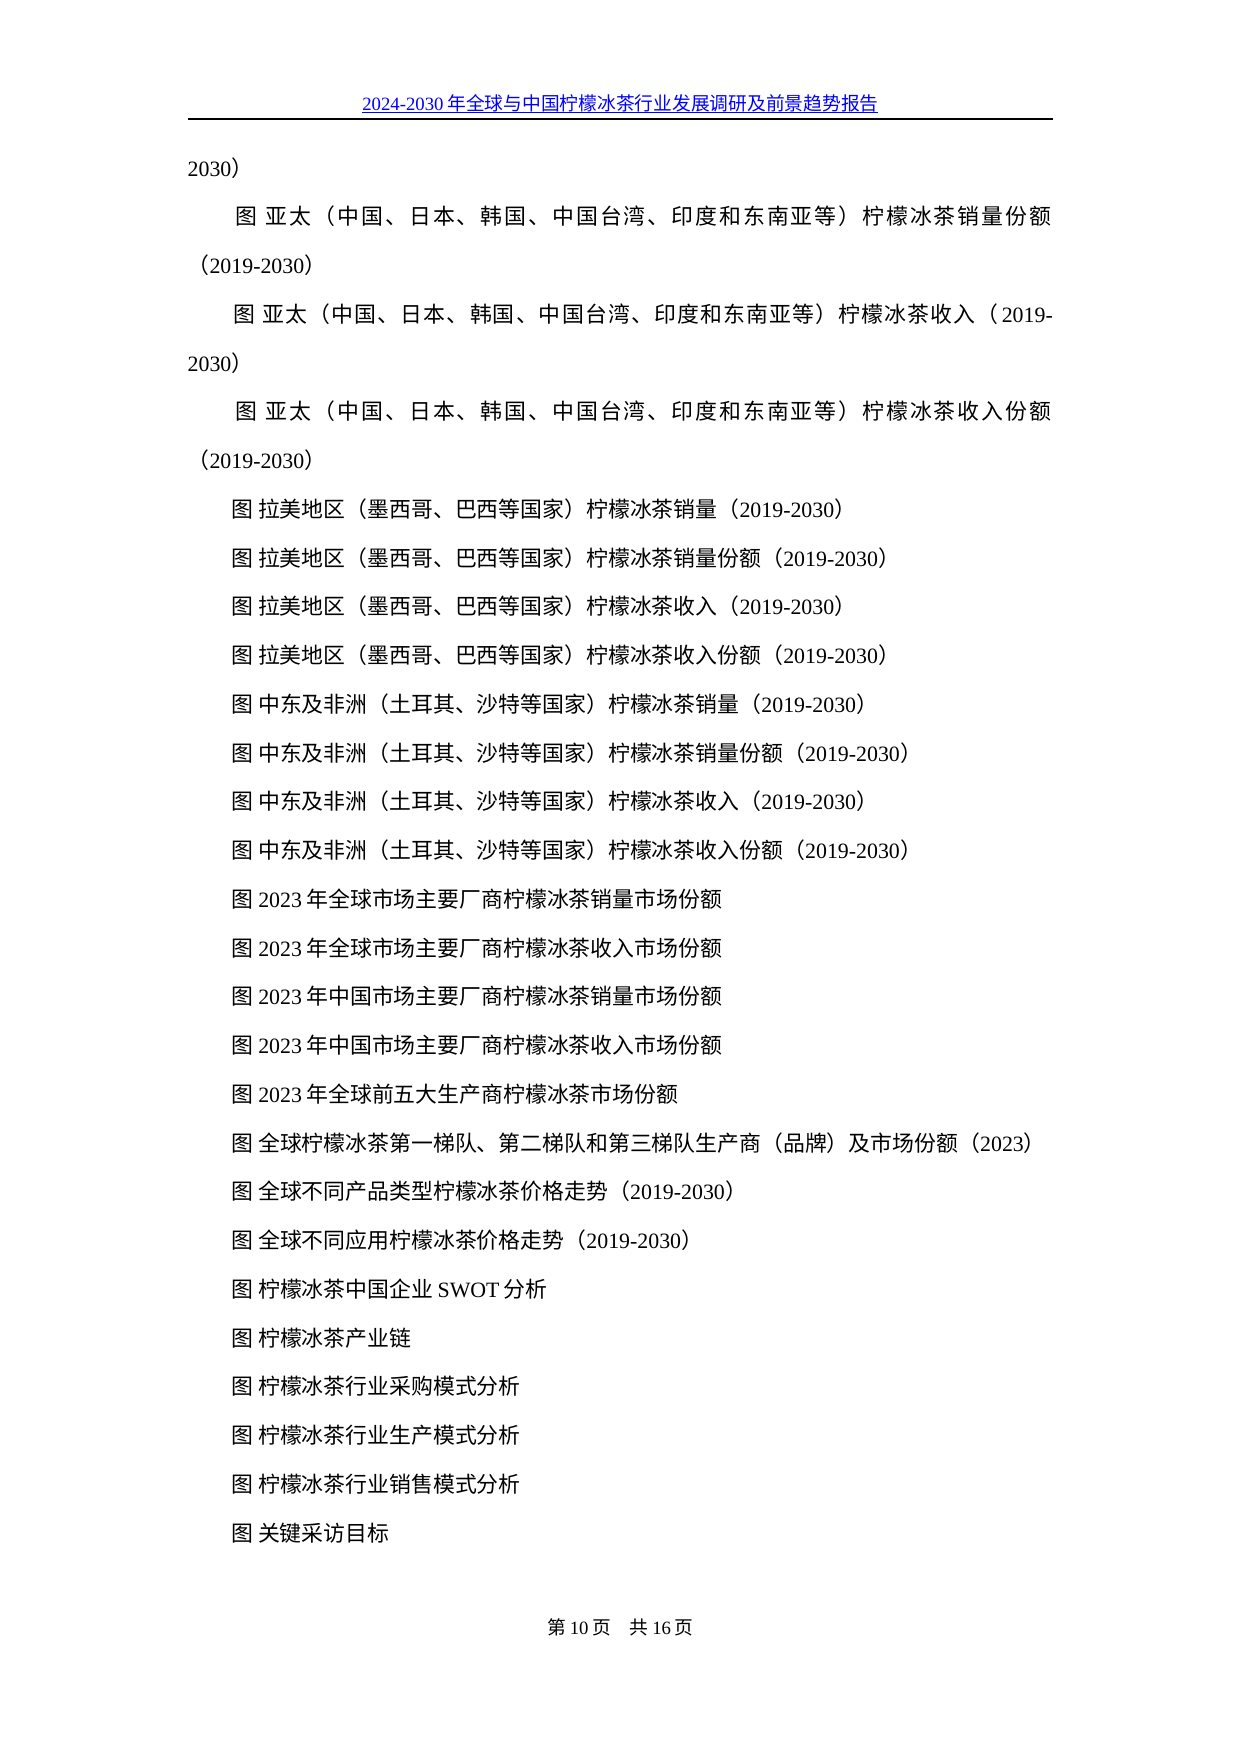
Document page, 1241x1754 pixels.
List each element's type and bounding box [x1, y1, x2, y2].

text [187, 150, 1053, 1548]
